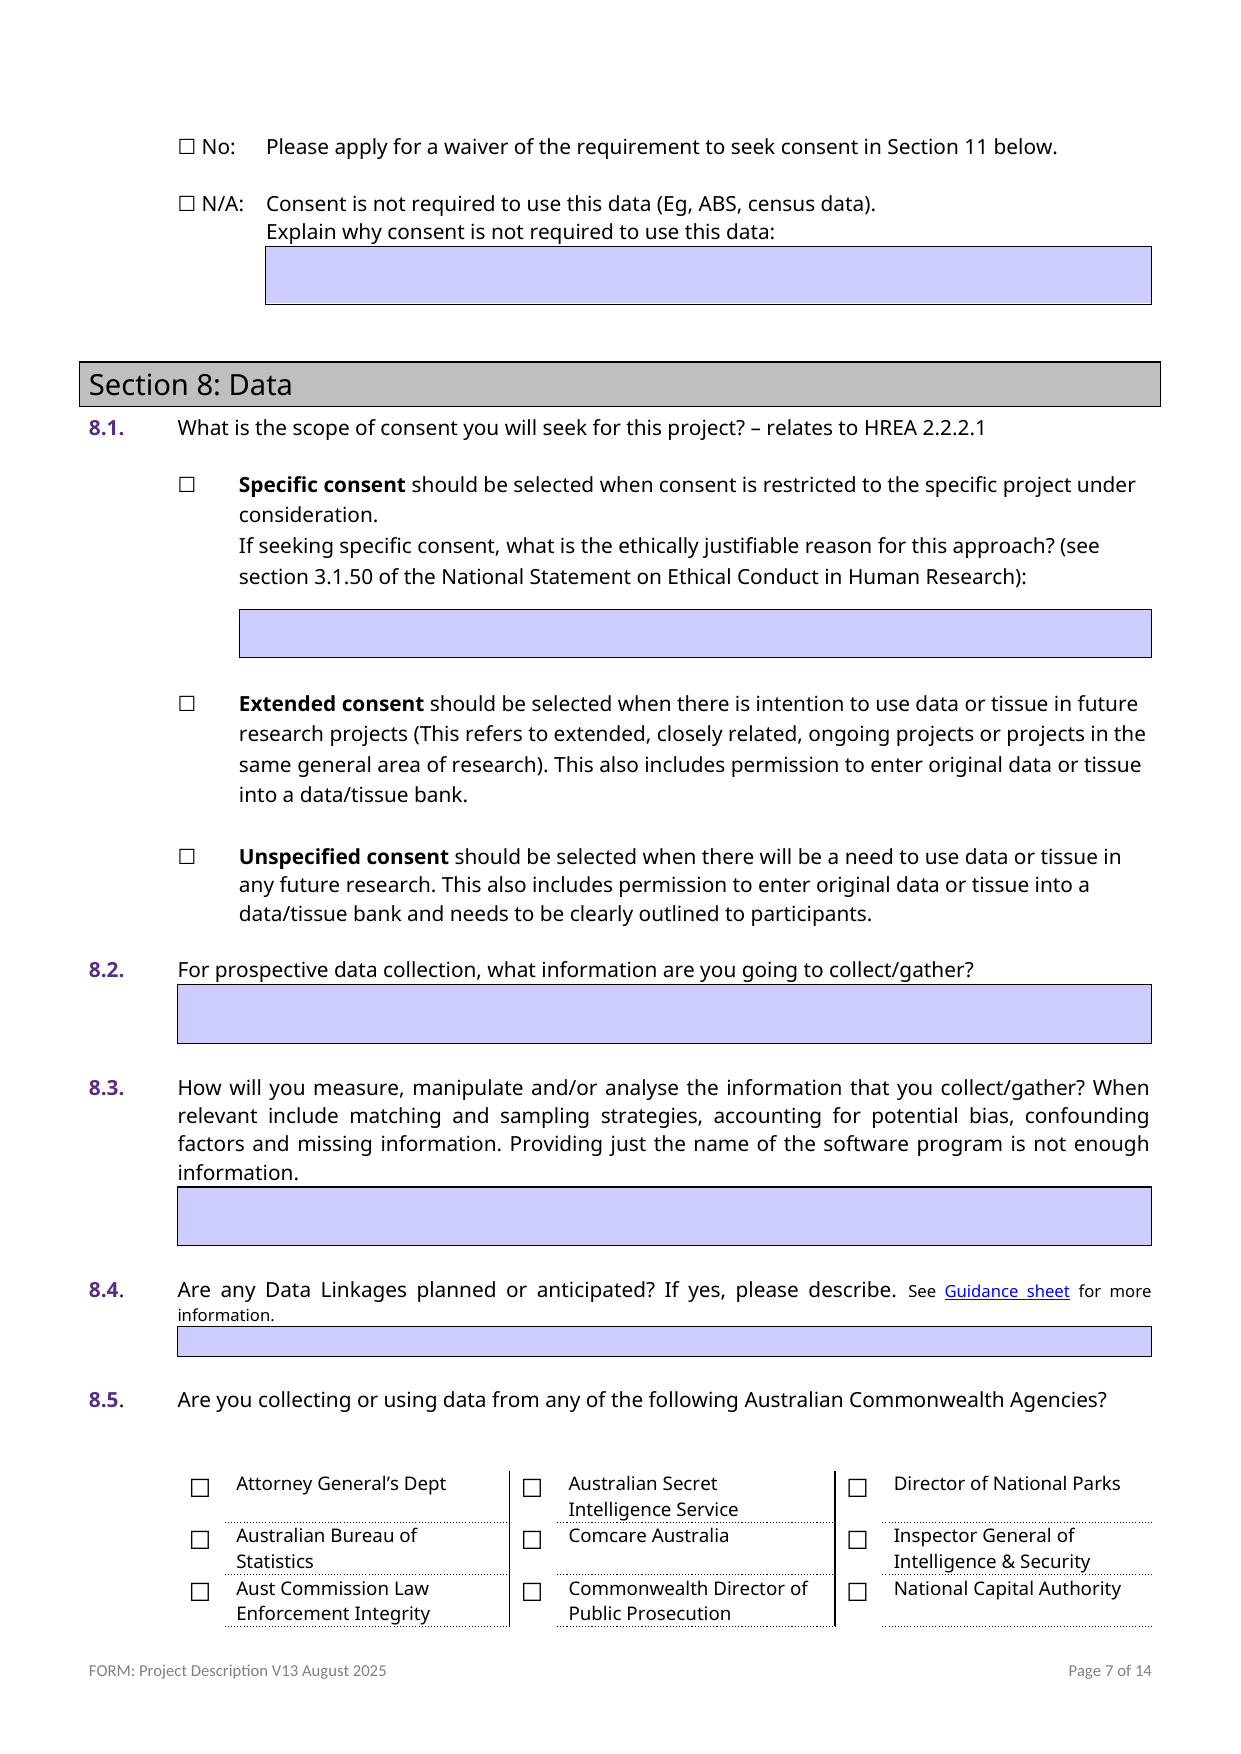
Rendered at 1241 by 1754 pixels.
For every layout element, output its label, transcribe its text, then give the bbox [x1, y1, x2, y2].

table_header [178, 985, 1151, 1043]
table_cell Comcare Australia [557, 1522, 834, 1574]
table_cell Aust Commission Law Enforcement Integrity [225, 1574, 509, 1626]
table_header [266, 247, 1151, 303]
table_cell Australian Bureau of Statistics [225, 1522, 509, 1574]
table_cell National Capital Authority [882, 1574, 1152, 1626]
list Extended consent should be selected when there is intention to use data or tissue in future research projects (This refers to extended, closely related, ongoing projects or projects in the same general area of research). This also includes permission to enter original data or tissue into a data/tissue bank. [177, 689, 1152, 809]
subtitle Section 8: Data [80, 363, 1160, 406]
table_header [240, 610, 1151, 657]
text 8.1. What is the scope of consent you will seek for this project? – relates to HREA 2.2.2.1 [89, 413, 1152, 441]
text Explain why consent is not required to use this data: [177, 217, 1152, 246]
text 8.3. How will you measure, manipulate and/or analyse the information that you collect/gather? When relevant include matching and sampling strategies, accounting for potential bias, confounding factors and missing information. Providing just the name of the software program is not enough information. [89, 1073, 1152, 1186]
text 8.2. For prospective data collection, what information are you going to collect/gather? [89, 956, 1152, 984]
table_header Australian Secret Intelligence Service [557, 1471, 834, 1522]
table_cell Inspector General of Intelligence & Security [882, 1522, 1152, 1574]
text 8.4. Are any Data Linkages planned or anticipated? If yes, please describe. See Guidance sheet for more information. [89, 1275, 1152, 1326]
list Unspecified consent should be selected when there will be a need to use data or tissue in any future research. This also includes permission to enter original data or tissue into a data/tissue bank and needs to be clearly outlined to participants. [177, 842, 1152, 927]
table_header Attorney General’s Dept [225, 1471, 509, 1522]
table_header Director of National Parks [882, 1471, 1152, 1522]
text 8.5. Are you collecting or using data from any of the following Australian Commonwealth Agencies? [89, 1385, 1152, 1413]
table_header [178, 1188, 1151, 1245]
table_cell Commonwealth Director of Public Prosecution [557, 1574, 834, 1626]
text N/A: Consent is not required to use this data (Eg, ABS, census data). [177, 189, 1152, 217]
table_header [178, 1327, 1151, 1356]
text No: Please apply for a waiver of the requirement to seek consent in Section 11 below. [177, 132, 1152, 160]
list If seeking specific consent, what is the ethically justifiable reason for this approach? (see section 3.1.50 of the National Statement on Ethical Conduct in Human Research): [164, 531, 1152, 590]
list Specific consent should be selected when consent is restricted to the specific project under consideration. [177, 470, 1152, 529]
